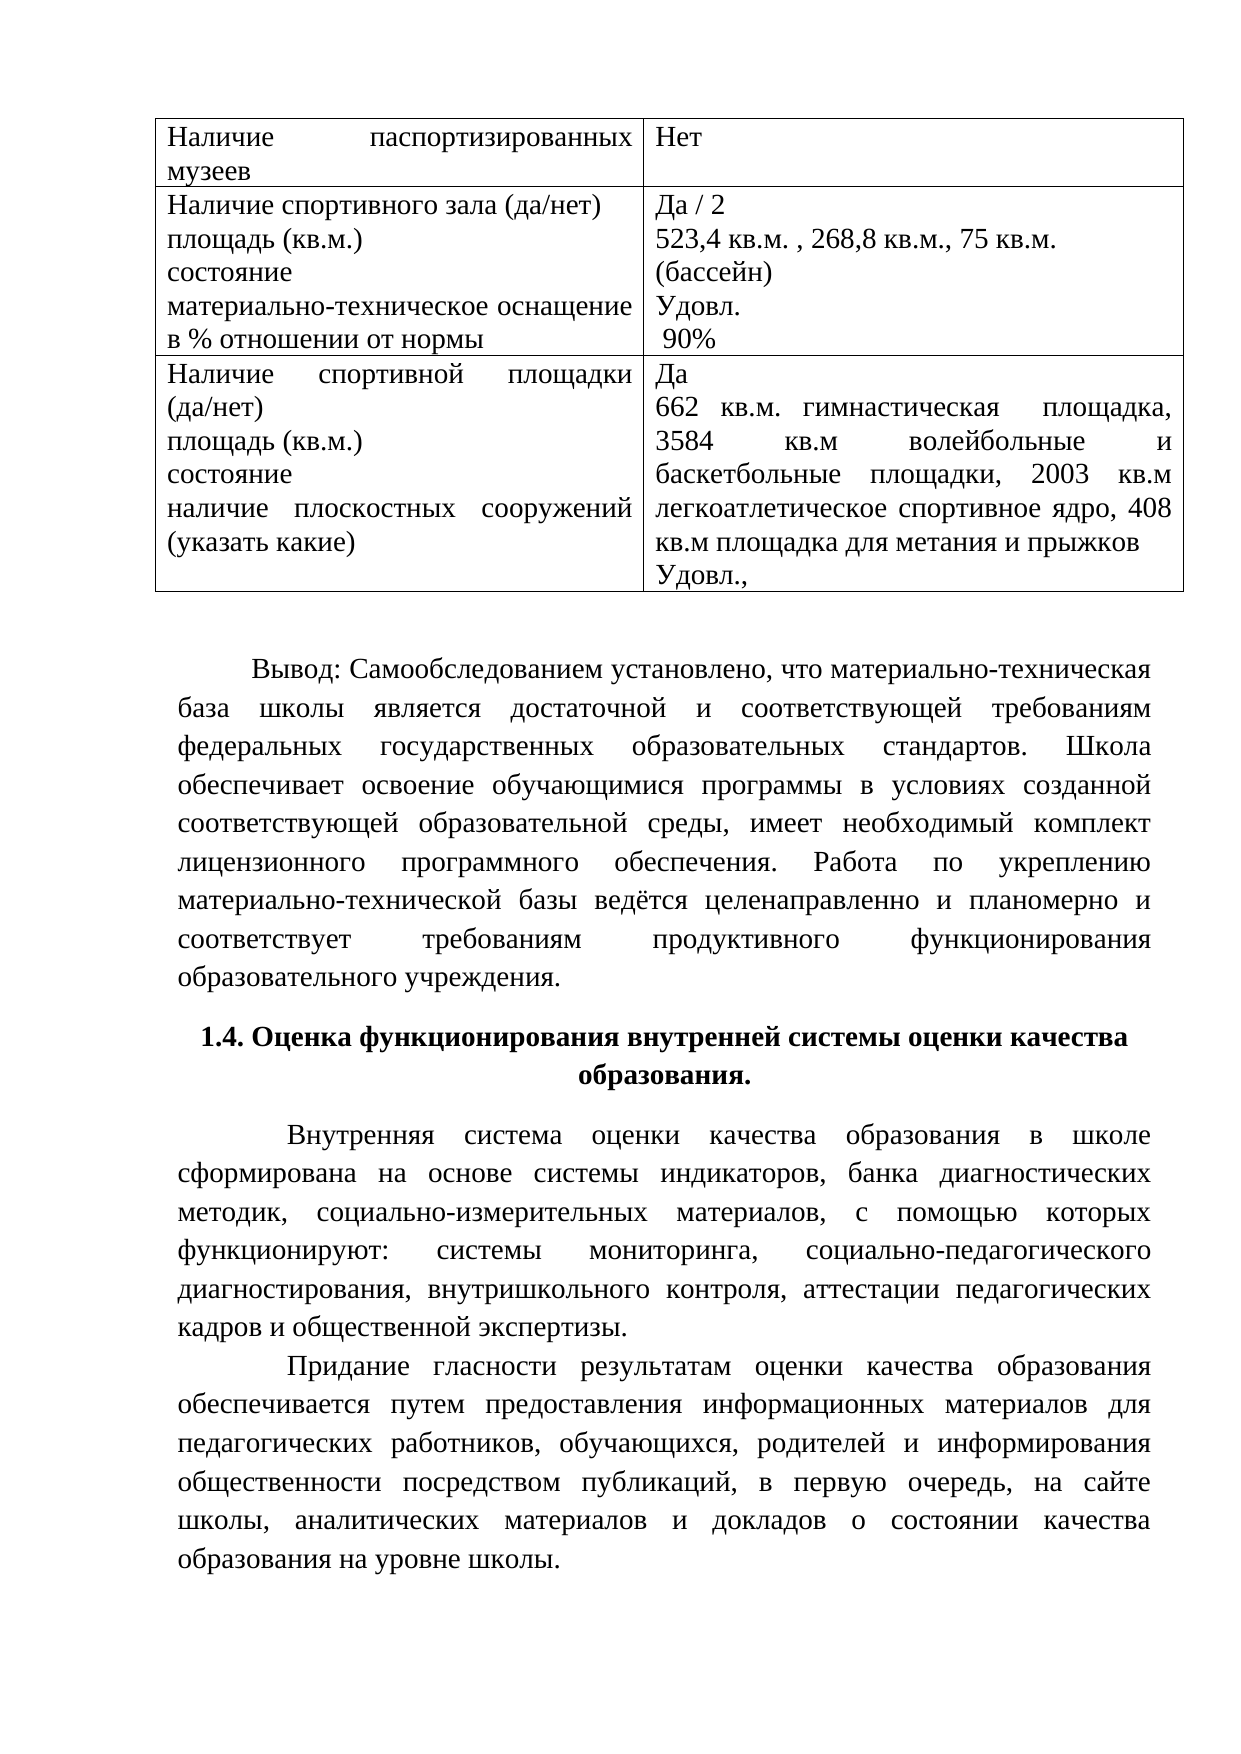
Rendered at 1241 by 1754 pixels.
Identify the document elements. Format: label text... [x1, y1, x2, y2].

table_cell Наличие спортивного зала (да/нет) площадь (кв.м.) состояние материально-техническое оснащение в % отношении от нормы [156, 187, 643, 355]
table_cell Да / 2 523,4 кв.м. , 268,8 кв.м., 75 кв.м. (бассейн) Удовл. 90% [644, 187, 1183, 355]
table_cell Наличие паспортизированных музеев [156, 119, 643, 186]
table_cell Нет [644, 119, 1183, 186]
text Внутренняя система оценки качества образования в школе сформирована на основе системы индикаторов, банка диагностических методик, социально-измерительных материалов, с помощью которых функционируют: системы мониторинга, социально-педагогического диагностирования, внутришкольного контроля, аттестации педагогических кадров и общественной экспертизы. [177, 1117, 1152, 1343]
table_cell Да 662 кв.м. гимнастическая площадка, 3584 кв.м волейбольные и баскетбольные площадки, 2003 кв.м легкоатлетическое спортивное ядро, 408 кв.м площадка для метания и прыжков Удовл., [644, 356, 1183, 591]
text 1.4. Оценка функционирования внутренней системы оценки качества образования. [177, 1019, 1152, 1091]
text Вывод: Самообследованием установлено, что материально-техническая база школы является достаточной и соответствующей требованиям федеральных государственных образовательных стандартов. Школа обеспечивает освоение обучающимися программы в условиях созданной соответствующей образовательной среды, имеет необходимый комплект лицензионного программного обеспечения. Работа по укреплению материально-технической базы ведётся целенаправленно и планомерно и соответствует требованиям продуктивного функционирования образовательного учреждения. [177, 651, 1152, 993]
text Придание гласности результатам оценки качества образования обеспечивается путем предоставления информационных материалов для педагогических работников, обучающихся, родителей и информирования общественности посредством публикаций, в первую очередь, на сайте школы, аналитических материалов и докладов о состоянии качества образования на уровне школы. [177, 1348, 1152, 1574]
table_cell Наличие спортивной площадки (да/нет) площадь (кв.м.) состояние наличие плоскостных сооружений (указать какие) [156, 356, 643, 591]
